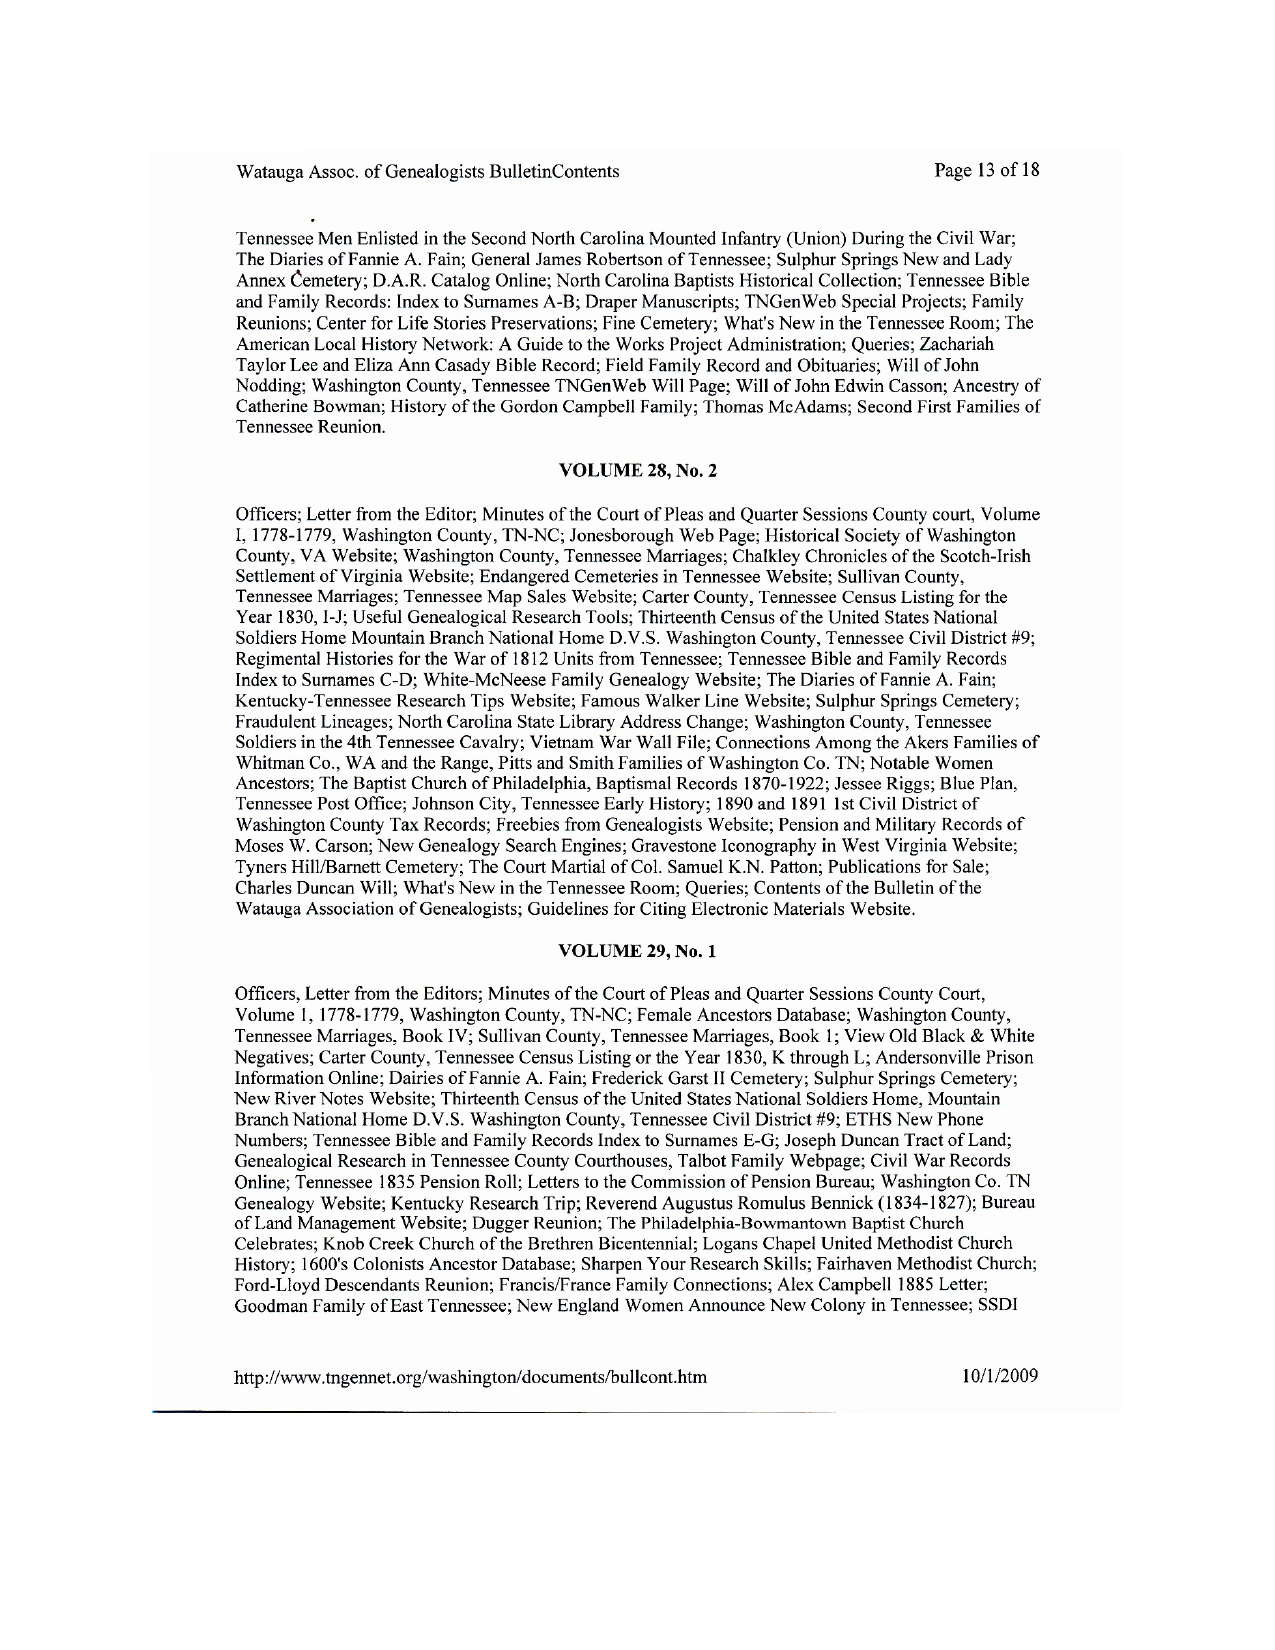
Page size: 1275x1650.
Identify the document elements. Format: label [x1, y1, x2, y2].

picture [150, 150, 1124, 1413]
